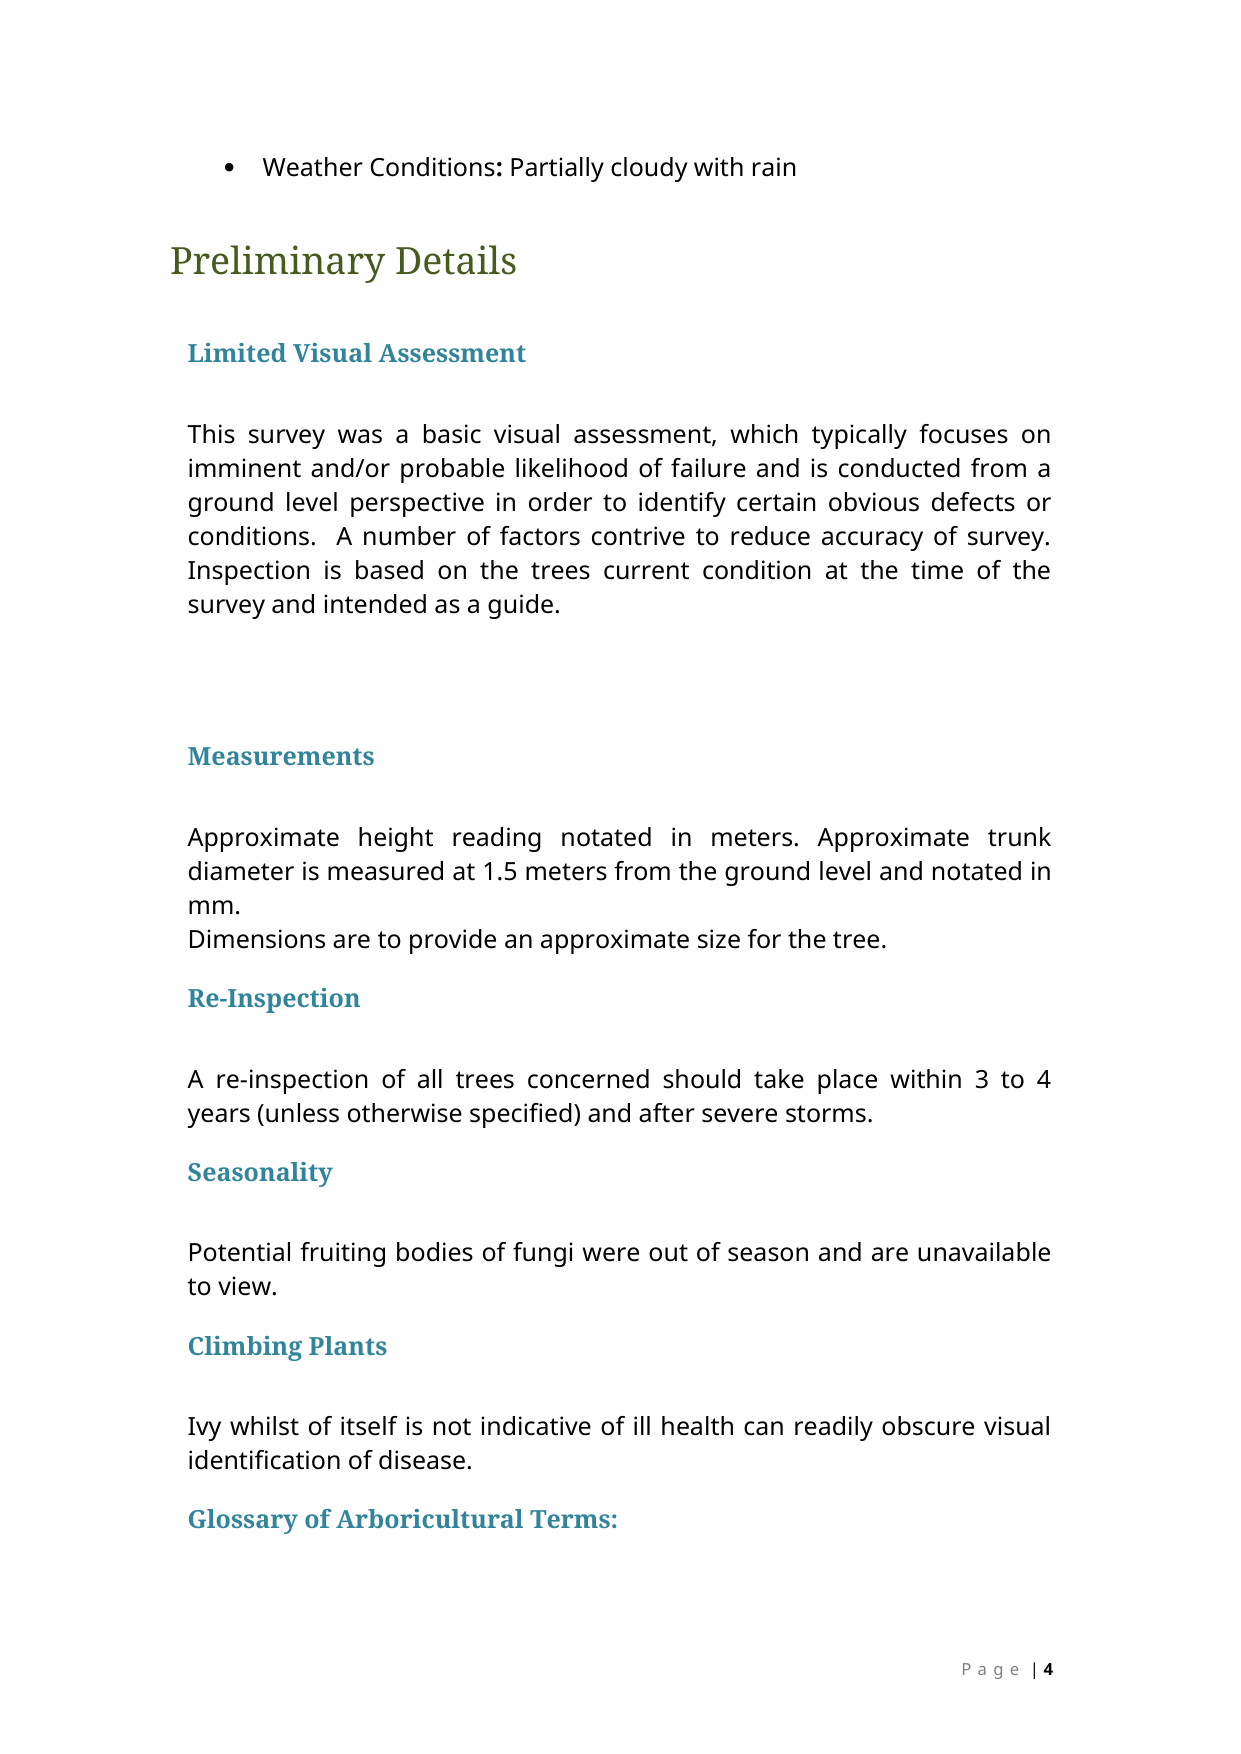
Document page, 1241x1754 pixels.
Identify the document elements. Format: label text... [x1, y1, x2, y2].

subtitle Glossary of Arboricultural Terms: [187, 1502, 1053, 1536]
text Ivy whilst of itself is not indicative of ill health can readily obscure visual identification of disease. [187, 1409, 1053, 1477]
subtitle Measurements [187, 739, 1053, 773]
subtitle Re-Inspection [187, 981, 1053, 1015]
subtitle Seasonality [187, 1154, 1053, 1188]
text A re-inspection of all trees concerned should take place within 3 to 4 years (unless otherwise specified) and after severe storms. [187, 1061, 1053, 1129]
text This survey was a basic visual assessment, which typically focuses on imminent and/or probable likelihood of failure and is conducted from a ground level perspective in order to identify certain obvious defects or conditions. A number of factors contrive to reduce accuracy of survey. Inspection is based on the trees current condition at the time of the survey and intended as a guide. [187, 416, 1053, 621]
text Potential fruiting bodies of fungi were out of season and are unavailable to view. [187, 1235, 1053, 1303]
text Dimensions are to provide an approximate size for the tree. [187, 922, 1053, 956]
subtitle Climbing Plants [187, 1328, 1053, 1362]
text Approximate height reading notated in meters. Approximate trunk diameter is measured at 1.5 meters from the ground level and notated in mm. [187, 819, 1053, 922]
list Weather Conditions: Partially cloudy with rain [225, 150, 1053, 184]
subtitle Limited Visual Assessment [187, 336, 1053, 370]
subtitle Preliminary Details [170, 234, 1053, 285]
